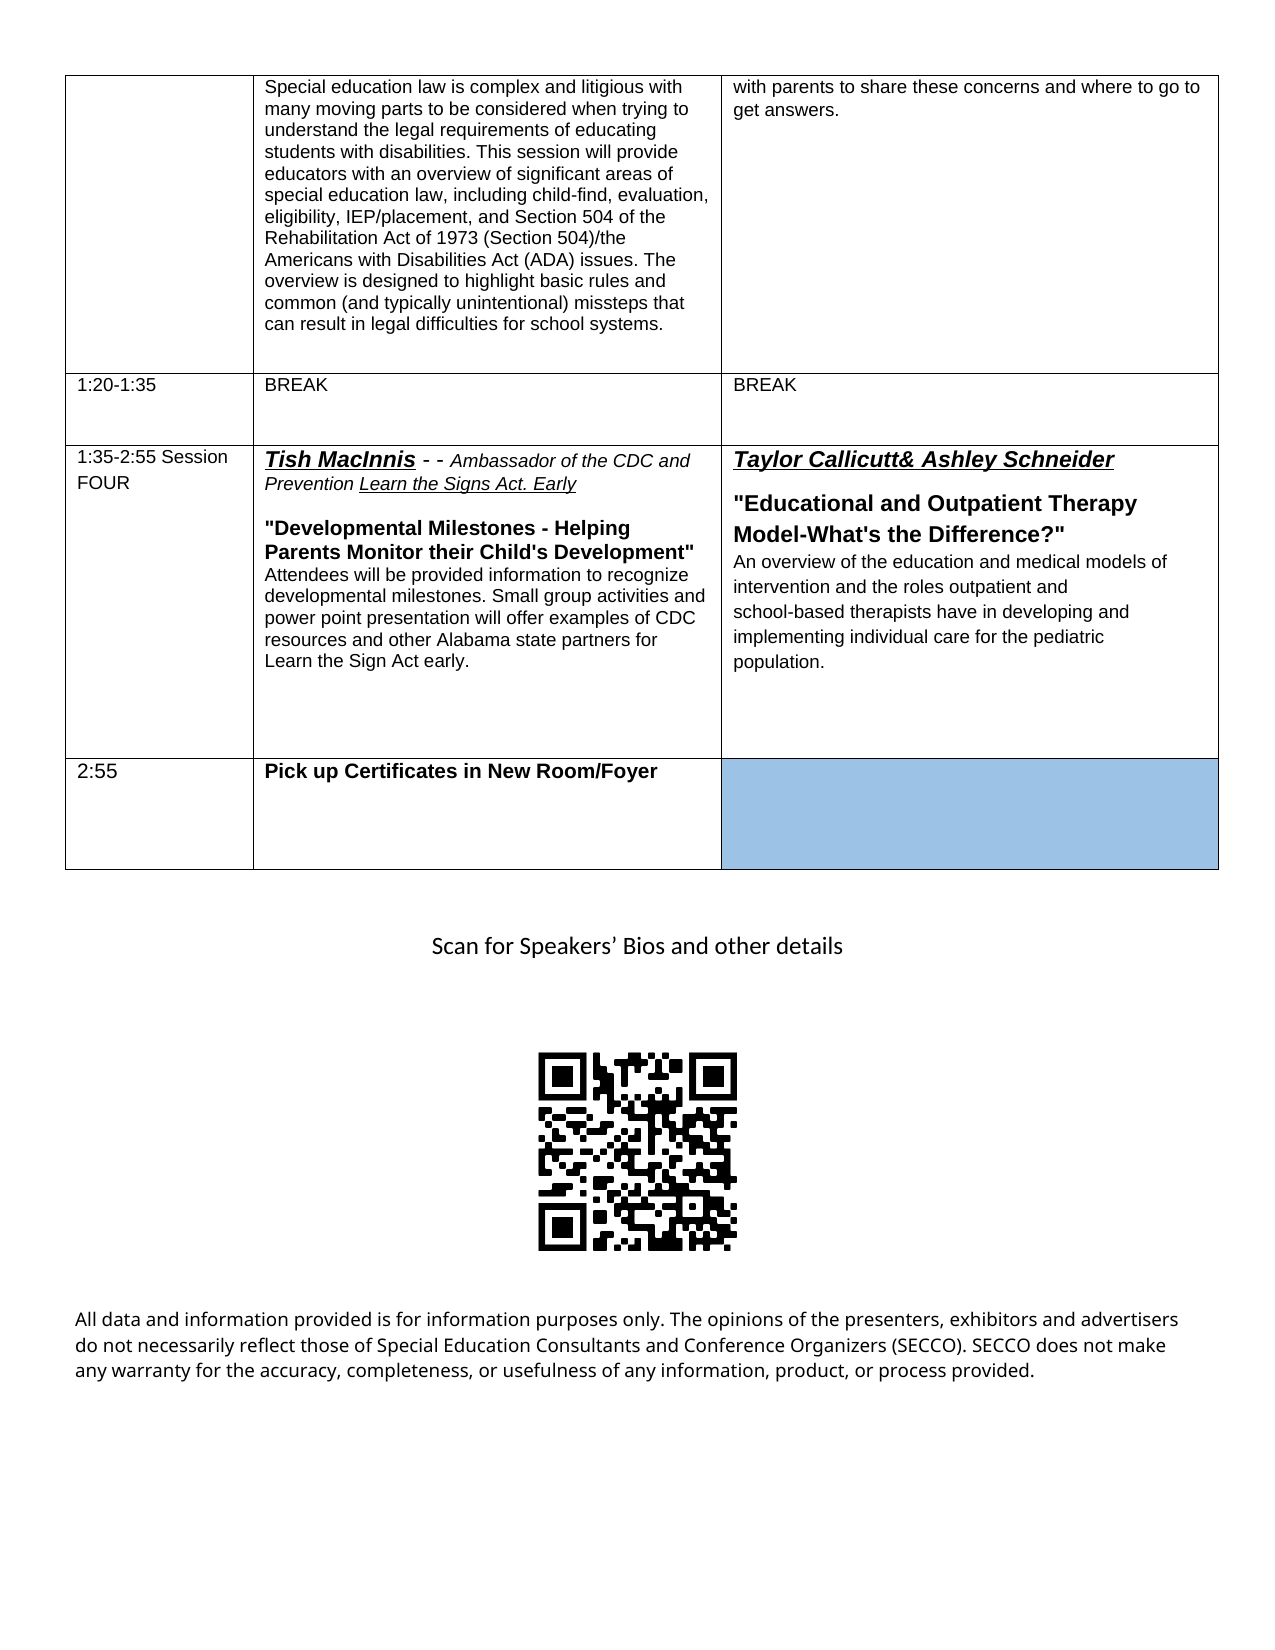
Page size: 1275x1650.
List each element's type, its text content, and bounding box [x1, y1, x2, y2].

table_cell [722, 759, 1218, 869]
table_cell 1:20-1:35 [66, 374, 253, 445]
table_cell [66, 76, 253, 372]
table_cell 2:55 [66, 759, 253, 869]
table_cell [254, 76, 721, 372]
table_cell BREAK [722, 374, 1218, 445]
text All data and information provided is for information purposes only. The opinions of the presenters, exhibitors and advertisers do not necessarily reflect those of Special Education Consultants and Conference Organizers (SECCO). SECCO does not make any warranty for the accuracy, completeness, or usefulness of any information, product, or process provided. [75, 1307, 1200, 1383]
table_cell BREAK [254, 374, 721, 445]
table_cell 1:35-2:55 Session FOUR [66, 446, 253, 758]
picture [509, 1023, 766, 1280]
table_cell Taylor Callicutt& Ashley Schneider "Educational and Outpatient Therapy Model-What's the Difference?" An overview of the education and medical models of intervention and the roles outpatient and school-based therapists have in developing and implementing individual care for the pediatric population. [722, 446, 1218, 758]
table_cell Tish MacInnis - - Ambassador of the CDC and Prevention Learn the Signs Act. Early "Developmental Milestones - Helping Parents Monitor their Child's Development" Attendees will be provided information to recognize developmental milestones. Small group activities and power point presentation will offer examples of CDC resources and other Alabama state partners for Learn the Sign Act early. [254, 446, 721, 758]
text Scan for Speakers’ Bios and other details [75, 930, 1200, 961]
table_cell Pick up Certificates in New Room/Foyer [254, 759, 721, 869]
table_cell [722, 76, 1218, 372]
